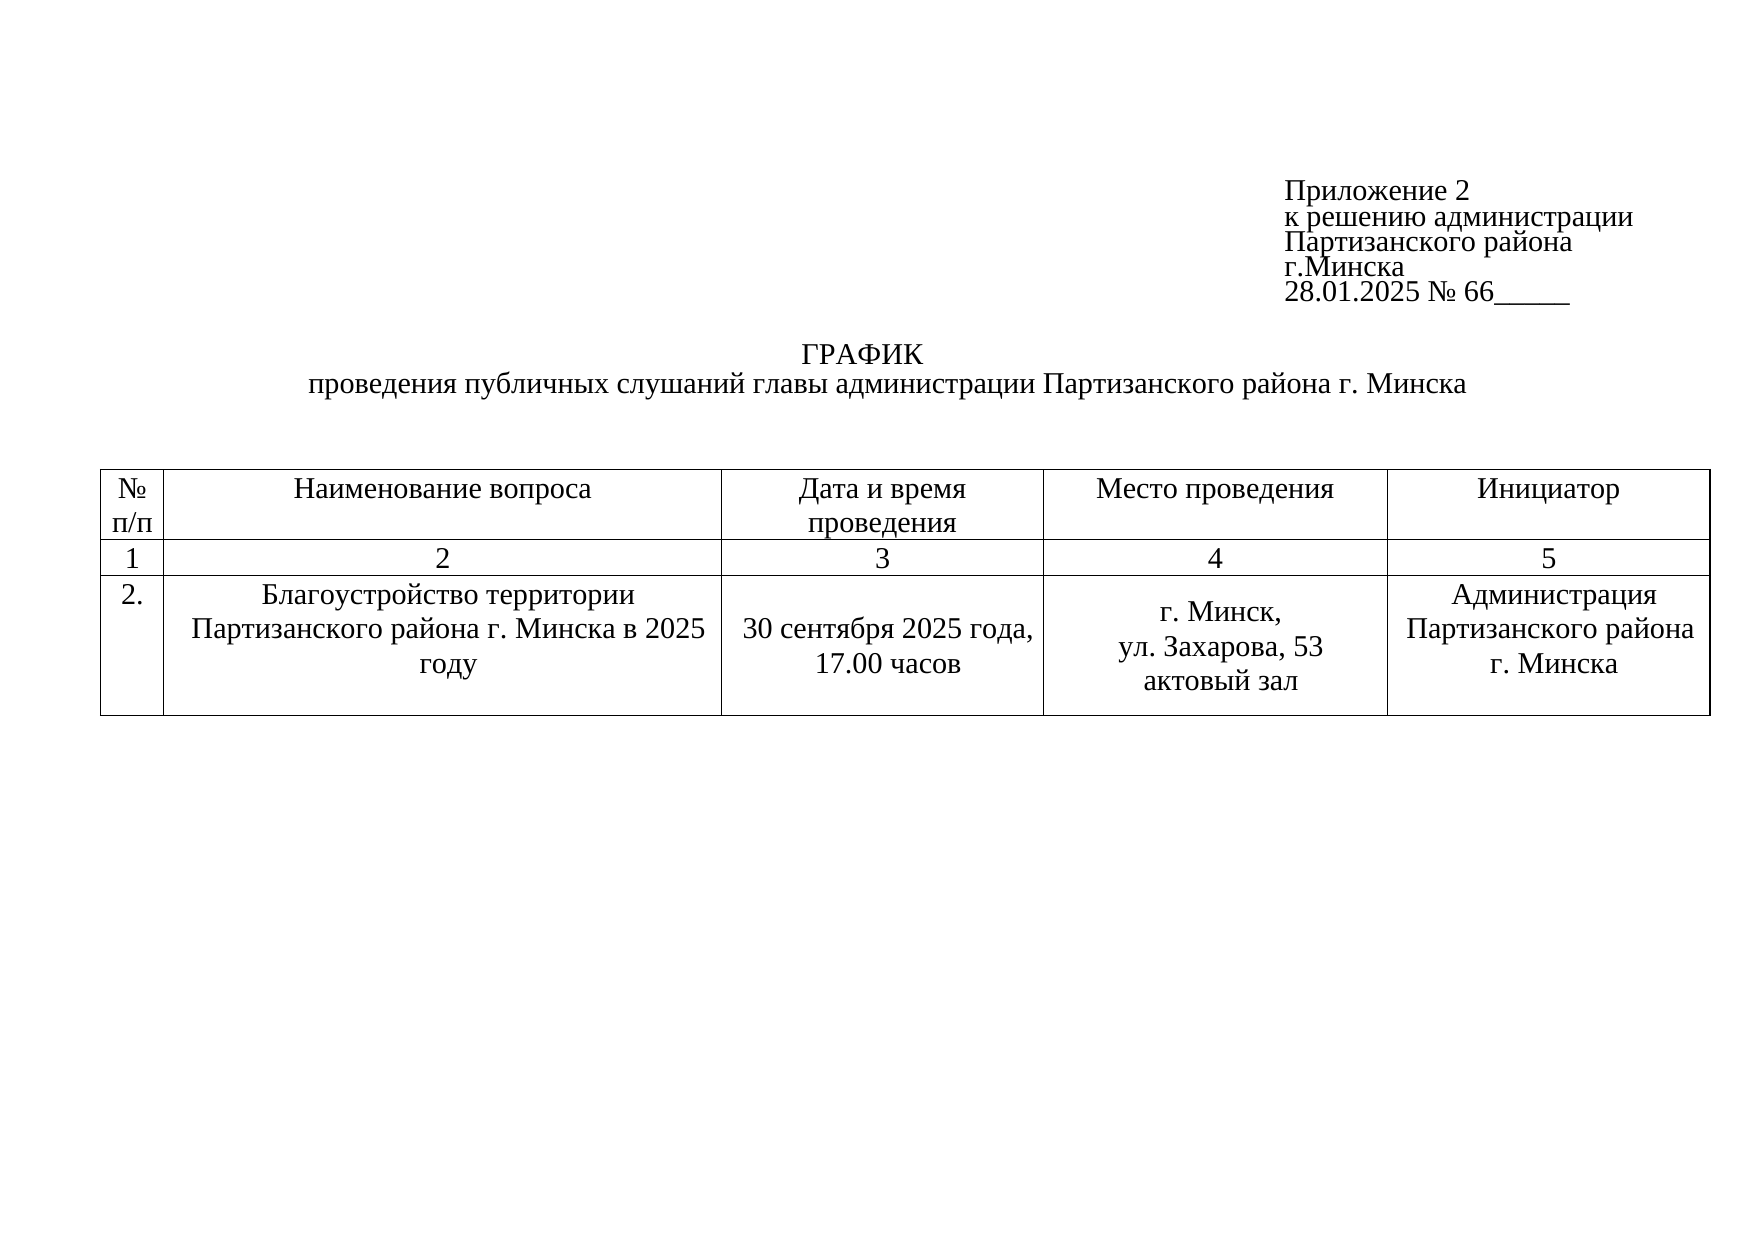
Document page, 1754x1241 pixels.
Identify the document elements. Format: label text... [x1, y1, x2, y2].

title к решению администрации [103, 206, 1665, 231]
table_cell 5 [1388, 540, 1709, 575]
table_cell 2 [164, 540, 721, 575]
table_header № п/п [101, 470, 163, 539]
table_cell г. Минск, ул. Захарова, 53 актовый зал [1044, 576, 1387, 715]
title Приложение 2 [103, 177, 1665, 206]
table_cell 2. [101, 576, 163, 715]
title Партизанского района [103, 231, 1665, 256]
table_cell 1 [101, 540, 163, 575]
title ГРАФИК [59, 341, 1665, 370]
table_header Наименование вопроса [164, 470, 721, 539]
table_cell Администрация Партизанского района г. Минска [1388, 576, 1709, 715]
table_cell 3 [722, 540, 1043, 575]
title 28.01.2025 № 66_____ [103, 281, 1665, 306]
table_header проведения публичных слушаний главы администрации Партизанского района г. Минска [262, 370, 1517, 399]
title г.Минска [103, 256, 1665, 281]
table_cell 30 сентября 2025 года, 17.00 часов [722, 576, 1043, 715]
table_header Дата и время проведения [722, 470, 1043, 539]
table_header Место проведения [1044, 470, 1387, 539]
table_cell 4 [1044, 540, 1387, 575]
table_cell Благоустройство территории Партизанского района г. Минска в 2025 году [164, 576, 721, 715]
table_header Инициатор [1388, 470, 1709, 539]
